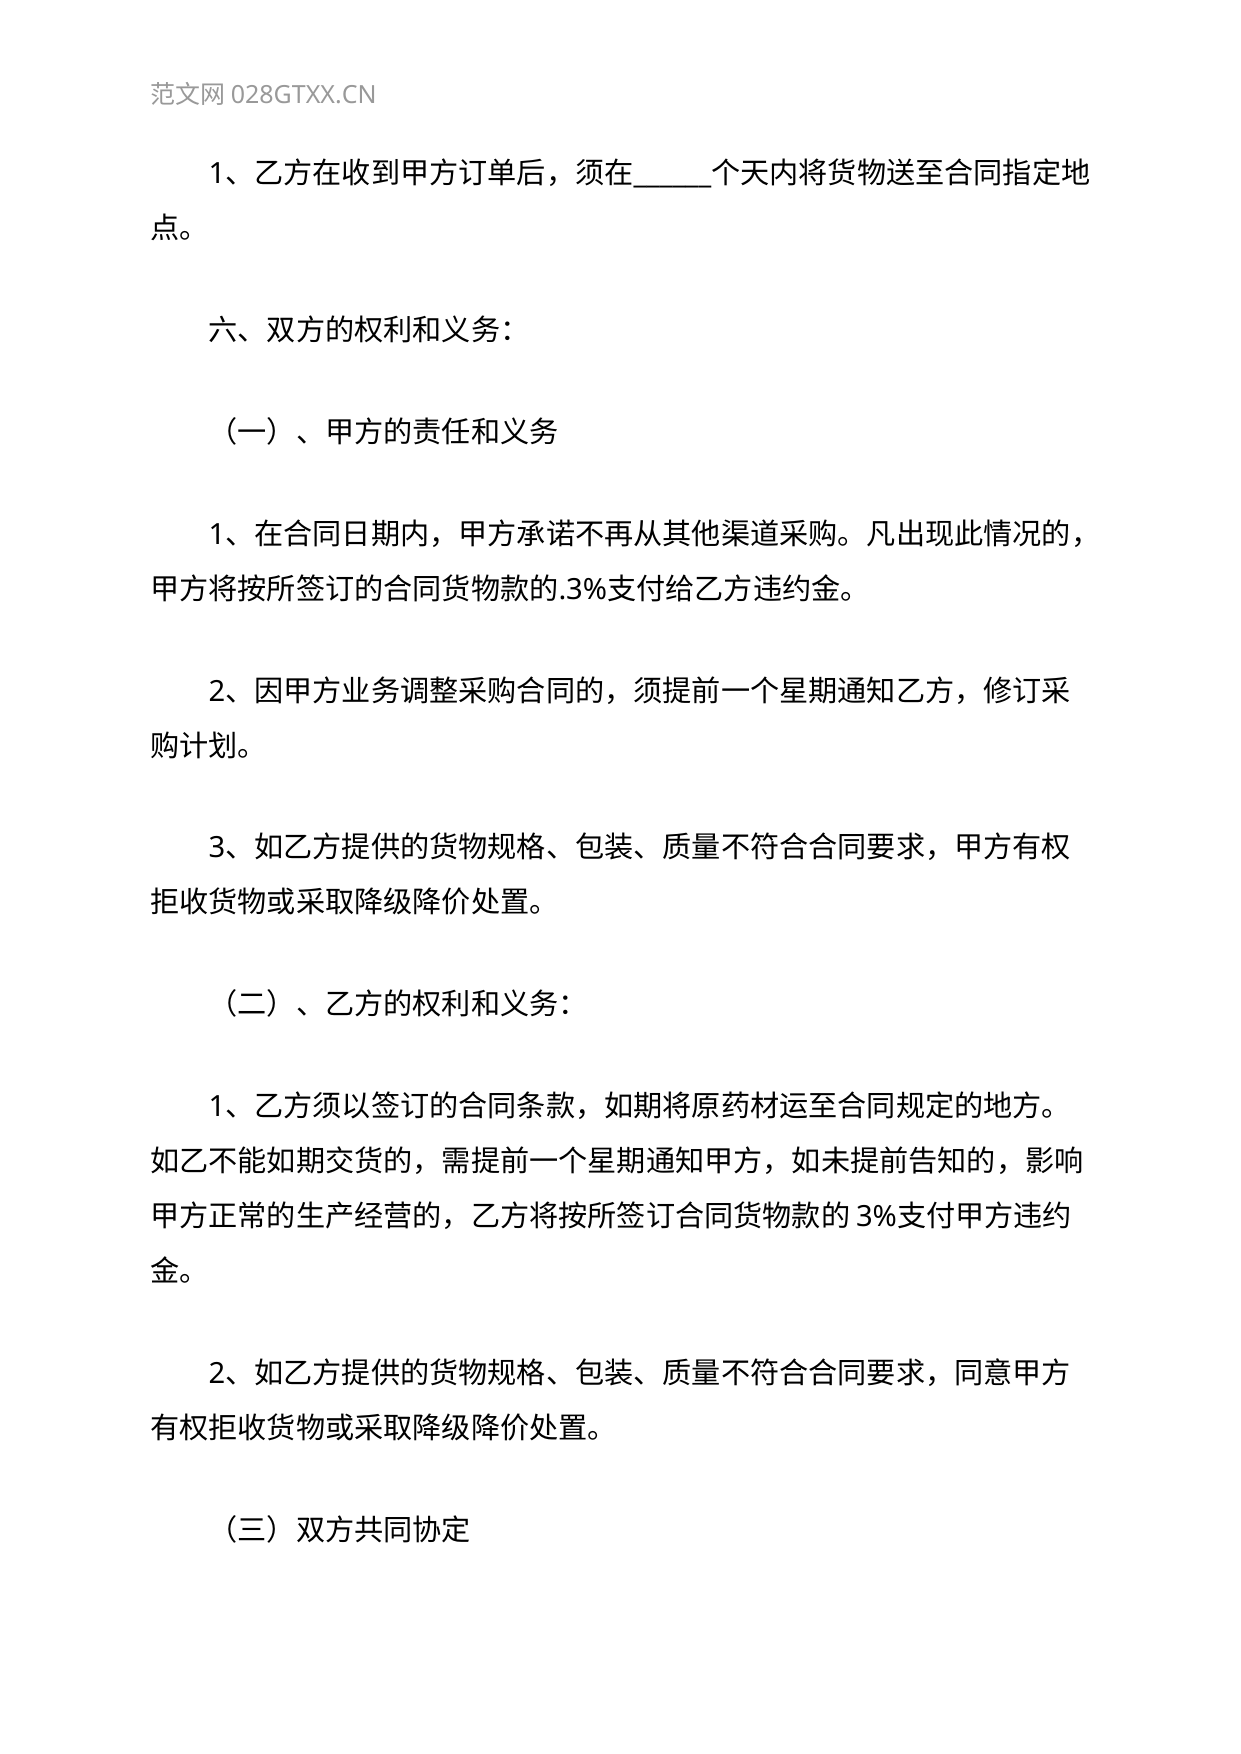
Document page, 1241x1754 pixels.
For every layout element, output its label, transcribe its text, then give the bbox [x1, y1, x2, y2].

text 3、如乙方提供的货物规格、包装、质量不符合合同要求，甲方有权拒收货物或采取降级降价处置。 [150, 824, 1090, 921]
text （一）、甲方的责任和义务 [150, 408, 1090, 451]
text 六、双方的权利和义务： [150, 307, 1090, 349]
text 1、乙方在收到甲方订单后，须在______个天内将货物送至合同指定地点。 [150, 150, 1090, 247]
text 1、乙方须以签订的合同条款，如期将原药材运至合同规定的地方。如乙不能如期交货的，需提前一个星期通知甲方，如未提前告知的，影响甲方正常的生产经营的，乙方将按所签订合同货物款的3%支付甲方违约金。 [150, 1083, 1090, 1290]
text 2、因甲方业务调整采购合同的，须提前一个星期通知乙方，修订采购计划。 [150, 667, 1090, 764]
text 1、在合同日期内，甲方承诺不再从其他渠道采购。凡出现此情况的，甲方将按所签订的合同货物款的.3%支付给乙方违约金。 [150, 510, 1090, 608]
text （三）双方共同协定 [150, 1506, 1090, 1548]
text 2、如乙方提供的货物规格、包装、质量不符合合同要求，同意甲方有权拒收货物或采取降级降价处置。 [150, 1349, 1090, 1447]
text （二）、乙方的权利和义务： [150, 981, 1090, 1023]
